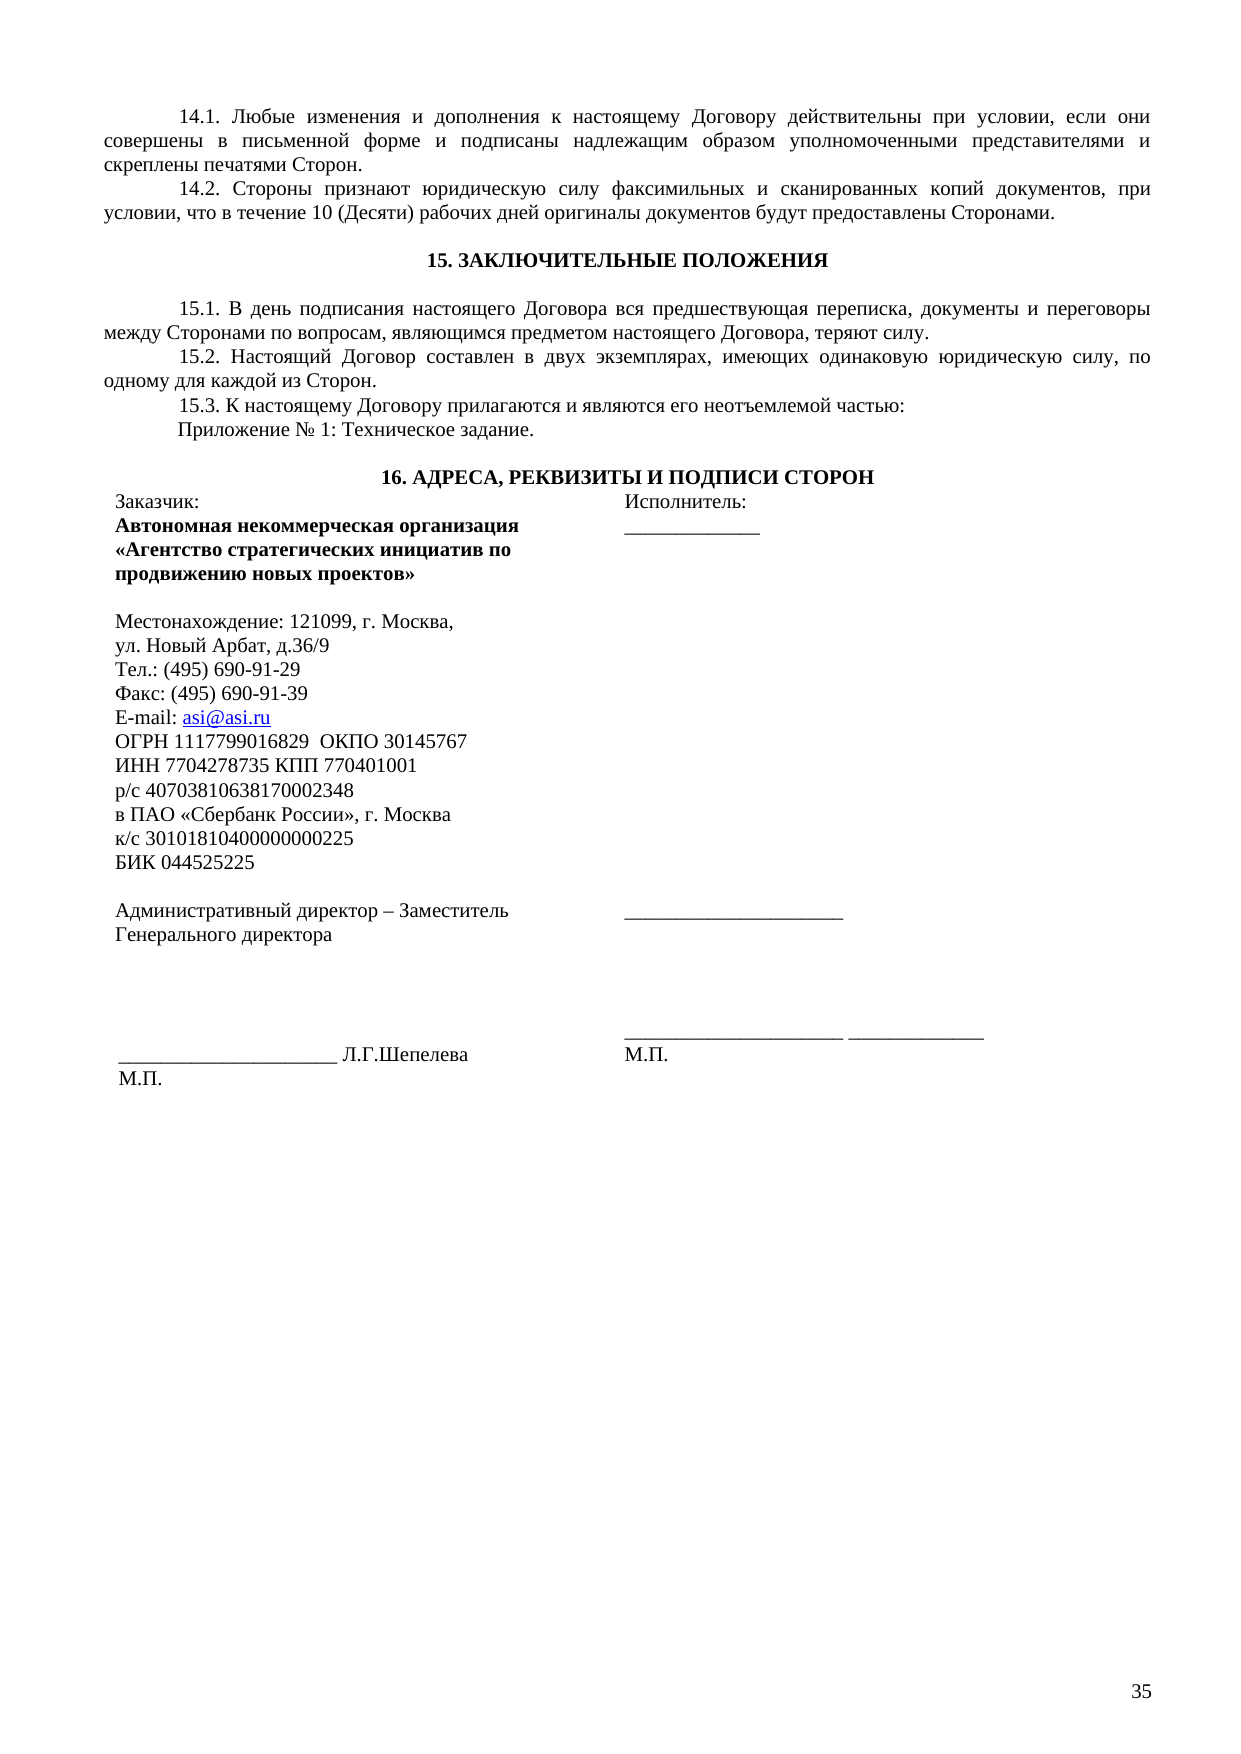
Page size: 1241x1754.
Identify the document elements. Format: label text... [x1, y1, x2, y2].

text 15. ЗАКЛЮЧИТЕЛЬНЫЕ ПОЛОЖЕНИЯ [103, 248, 1152, 272]
text 15.2. Настоящий Договор составлен в двух экземплярах, имеющих одинаковую юридическую силу, по одному для каждой из Сторон. [103, 344, 1152, 392]
table_header Исполнитель: _____________ _____________________ _____________________ _____________ М.П. [613, 489, 1152, 1090]
text Приложение № 1: Техническое задание. [103, 417, 1152, 441]
table_header Заказчик: Автономная некоммерческая организация «Агентство стратегических инициатив по продвижению новых проектов» Местонахождение: 121099, г. Москва, ул. Новый Арбат, д.36/9 Тел.: (495) 690-91-29 Факс: (495) 690-91-39 E-mail: asi@asi.ru ОГРН 1117799016829 ОКПО 30145767 ИНН 7704278735 КПП 770401001 р/с 40703810638170002348 в ПАО «Сбербанк России», г. Москва к/с 30101810400000000225 БИК 044525225 Административный директор – Заместитель Генерального директора _____________________ Л.Г.Шепелева М.П. [104, 489, 613, 1090]
text 14.2. Стороны признают юридическую силу факсимильных и сканированных копий документов, при условии, что в течение 10 (Десяти) рабочих дней оригиналы документов будут предоставлены Сторонами. [103, 176, 1152, 224]
text 14.1. Любые изменения и дополнения к настоящему Договору действительны при условии, если они совершены в письменной форме и подписаны надлежащим образом уполномоченными представителями и скреплены печатями Сторон. [103, 104, 1152, 176]
text 15.3. К настоящему Договору прилагаются и являются его неотъемлемой частью: [178, 392, 1152, 417]
text 15.1. В день подписания настоящего Договора вся предшествующая переписка, документы и переговоры между Сторонами по вопросам, являющимся предметом настоящего Договора, теряют силу. [103, 296, 1152, 344]
text 16. АДРЕСА, РЕКВИЗИТЫ И ПОДПИСИ СТОРОН [103, 465, 1152, 489]
